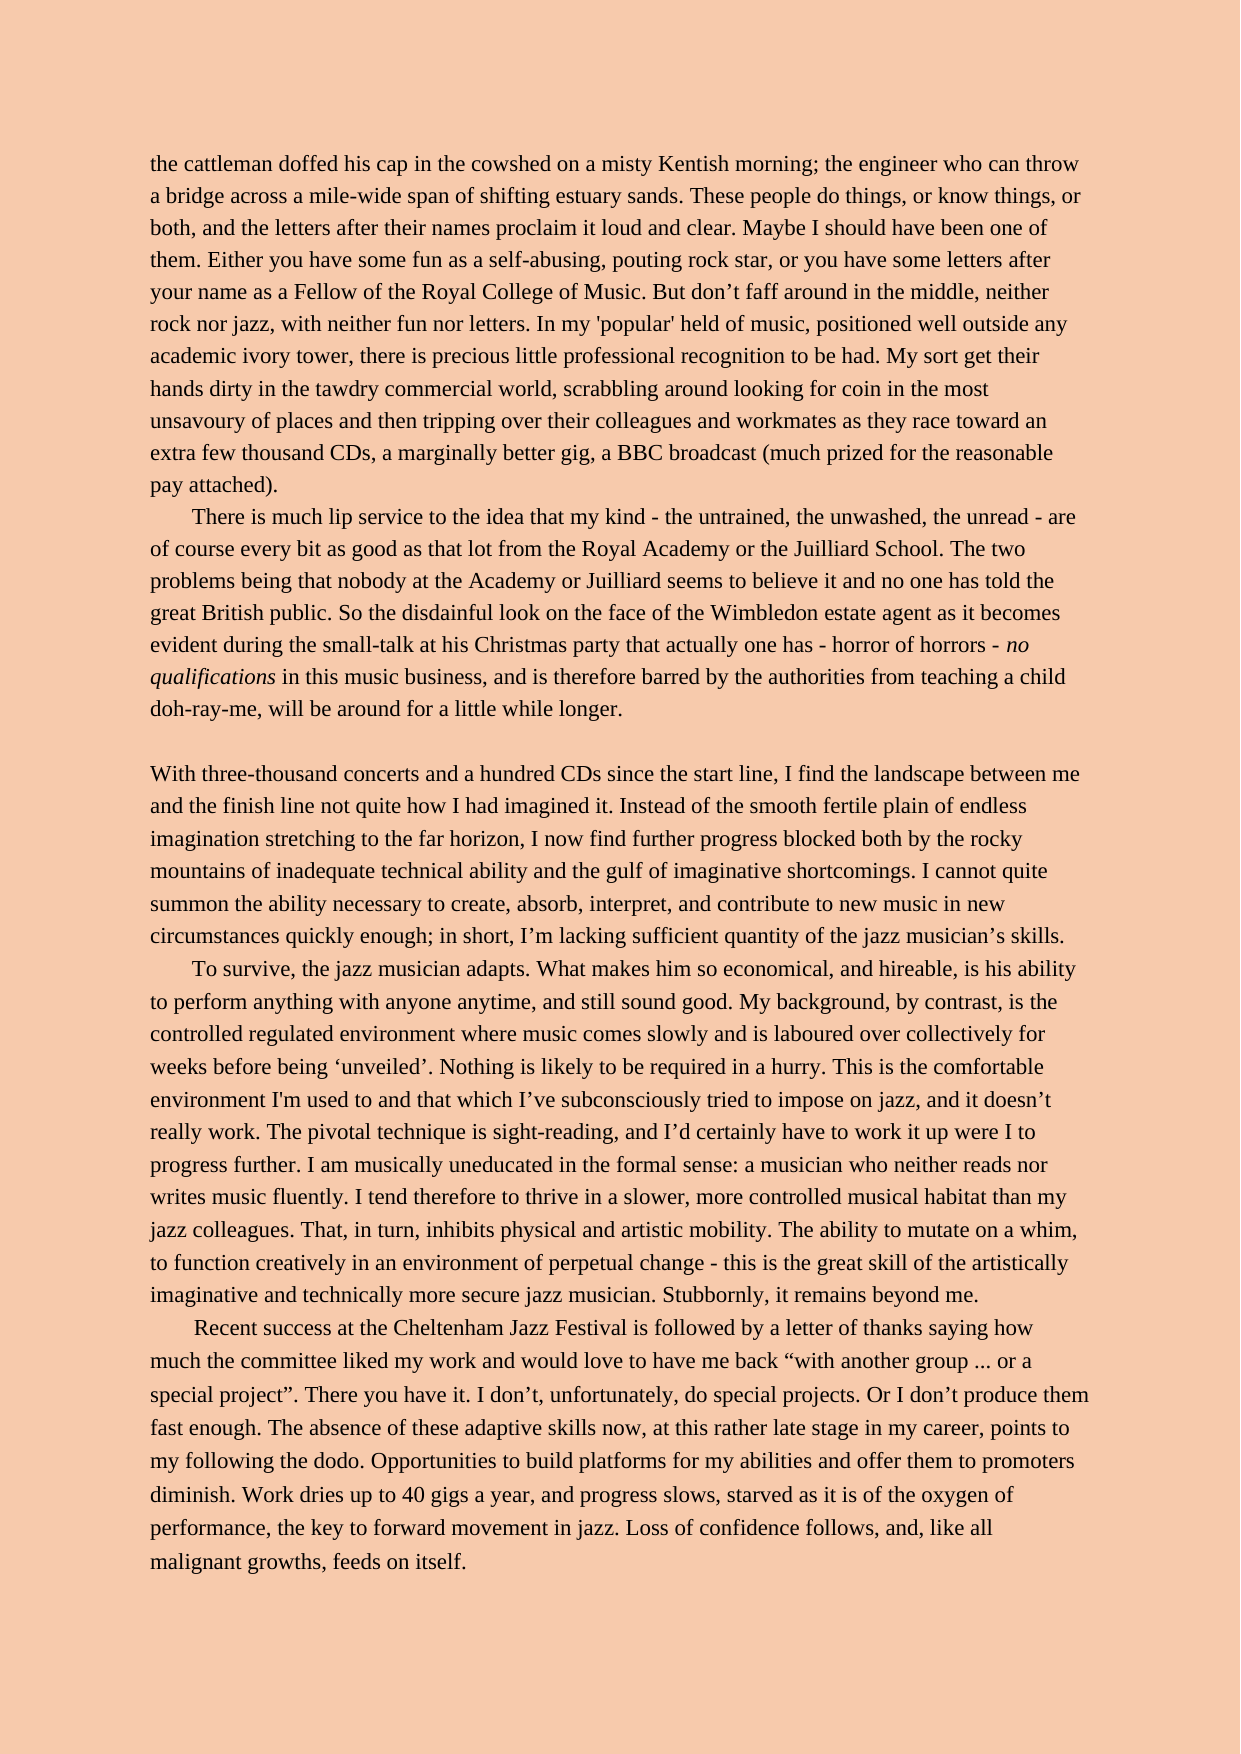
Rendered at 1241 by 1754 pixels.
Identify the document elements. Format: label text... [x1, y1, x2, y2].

text There is much lip service to the idea that my kind - the untrained, the unwashed, the unread - are of course every bit as good as that lot from the Royal Academy or the Juilliard School. The two problems being that nobody at the Academy or Juilliard seems to believe it and no one has told the great British public. So the disdainful look on the face of the Wimbledon estate agent as it becomes evident during the small-talk at his Christmas party that actually one has - horror of horrors - no qualifications in this music business, and is therefore barred by the authorities from teaching a child doh-ray-me, will be around for a little while longer. [150, 503, 1090, 722]
text To survive, the jazz musician adapts. What makes him so economical, and hireable, is his ability to perform anything with anyone anytime, and still sound good. My background, by contrast, is the controlled regulated environment where music comes slowly and is laboured over collectively for weeks before being ‘unveiled’. Nothing is likely to be required in a hurry. This is the comfortable environment I'm used to and that which I’ve subconsciously tried to impose on jazz, and it doesn’t really work. The pivotal technique is sight-reading, and I’d certainly have to work it up were I to progress further. I am musically uneducated in the formal sense: a musician who neither reads nor writes music fluently. I tend therefore to thrive in a slower, more controlled musical habitat than my jazz colleagues. That, in turn, inhibits physical and artistic mobility. The ability to mutate on a whim, to function creatively in an environment of perpetual change - this is the great skill of the artistically imaginative and technically more secure jazz musician. Stubbornly, it remains beyond me. [150, 955, 1090, 1308]
text Recent success at the Cheltenham Jazz Festival is followed by a letter of thanks saying how much the committee liked my work and would love to have me back “with another group ... or a special project”. There you have it. I don’t, unfortunately, do special projects. Or I don’t produce them fast enough. The absence of these adaptive skills now, at this rather late stage in my career, points to my following the dodo. Opportunities to build platforms for my abilities and offer them to promoters diminish. Work dries up to 40 gigs a year, and progress slows, starved as it is of the oxygen of performance, the key to forward movement in jazz. Loss of confidence follows, and, like all malignant growths, feeds on itself. [150, 1314, 1090, 1574]
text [150, 150, 1090, 497]
text With three-thousand concerts and a hundred CDs since the start line, I find the landscape between me and the finish line not quite how I had imagined it. Instead of the smooth fertile plain of endless imagination stretching to the far horizon, I now find further progress blocked both by the rocky mountains of inadequate technical ability and the gulf of imaginative shortcomings. I cannot quite summon the ability necessary to create, absorb, interpret, and contribute to new music in new circumstances quickly enough; in short, I’m lacking sufficient quantity of the jazz musician’s skills. [150, 759, 1090, 949]
